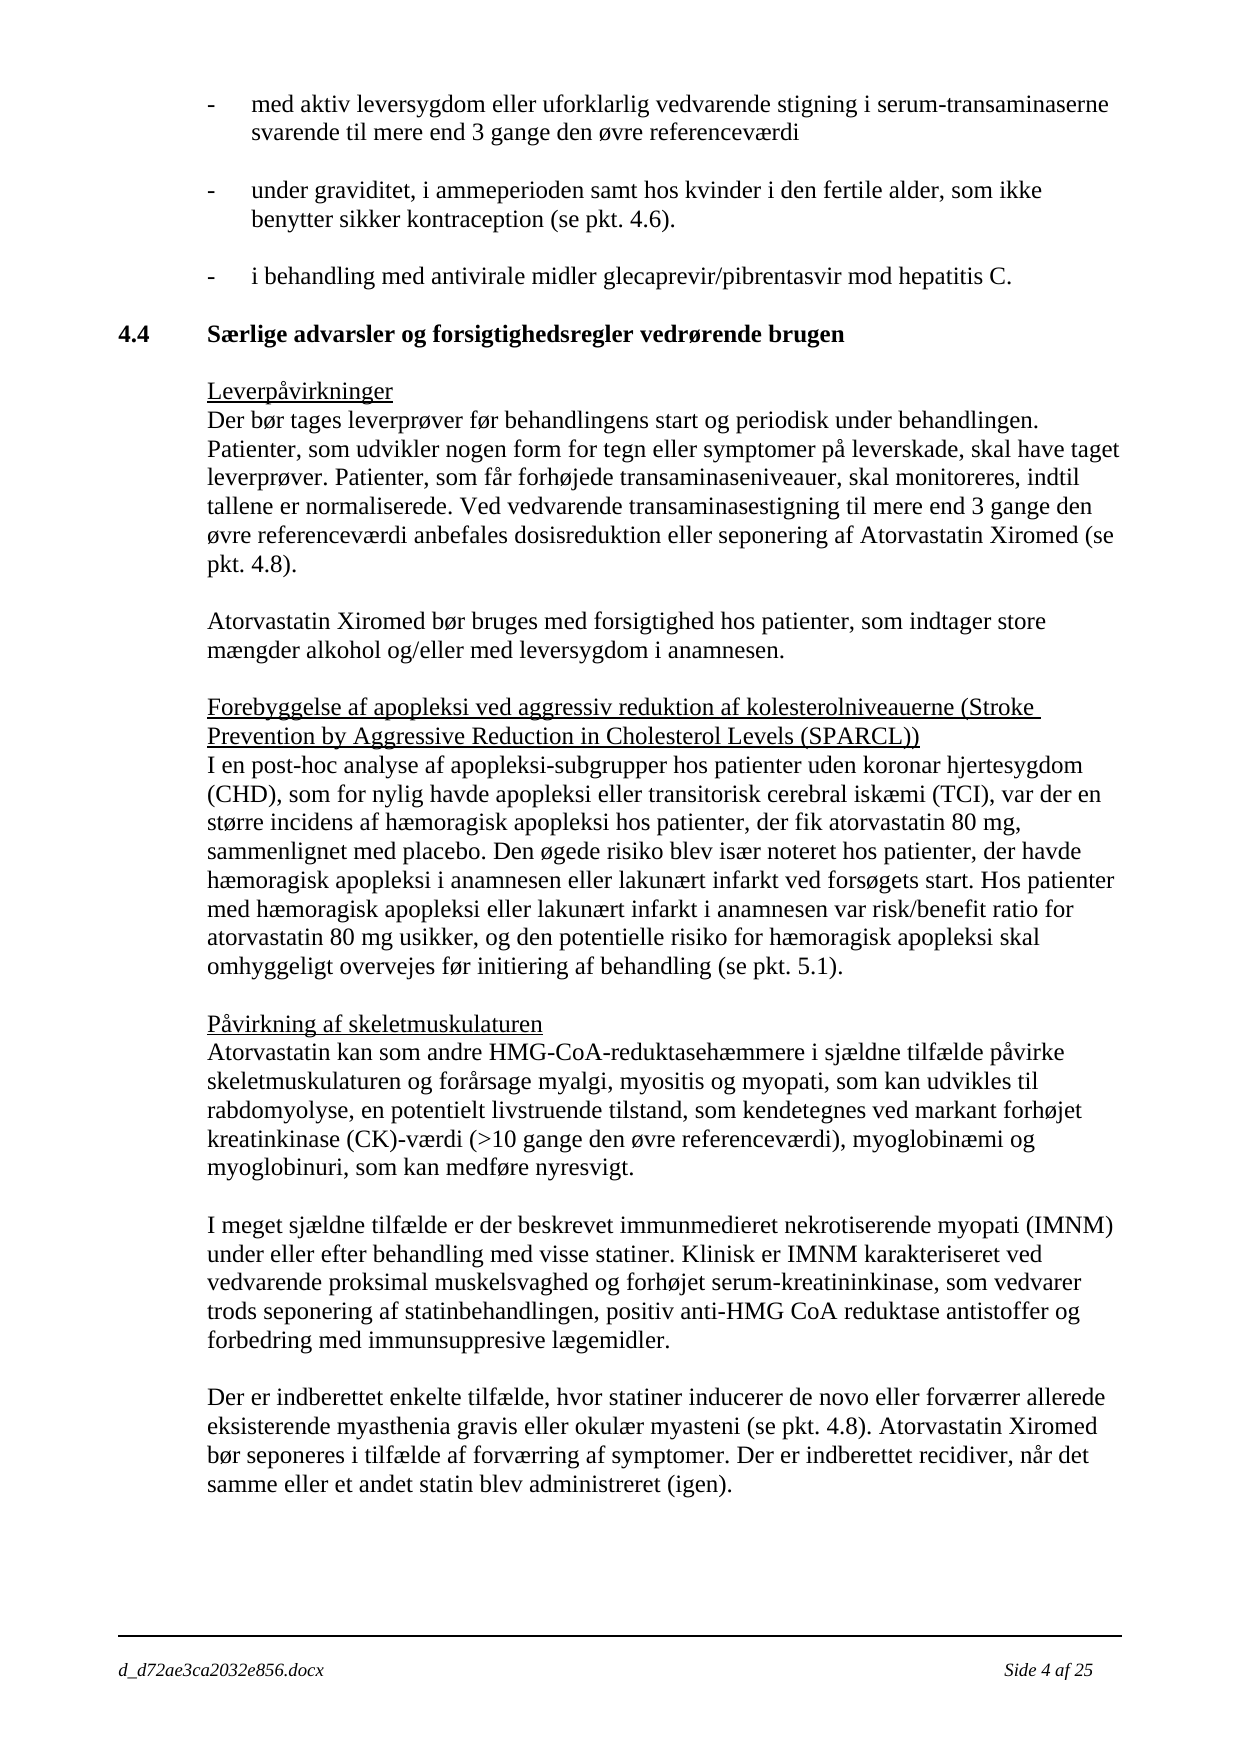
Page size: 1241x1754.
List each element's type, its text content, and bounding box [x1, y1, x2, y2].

text I en post-hoc analyse af apopleksi-subgrupper hos patienter uden koronar hjertesygdom (CHD), som for nylig havde apopleksi eller transitorisk cerebral iskæmi (TCI), var der en større incidens af hæmoragisk apopleksi hos patienter, der fik atorvastatin 80 mg, sammenlignet med placebo. Den øgede risiko blev især noteret hos patienter, der havde hæmoragisk apopleksi i anamnesen eller lakunært infarkt ved forsøgets start. Hos patienter med hæmoragisk apopleksi eller lakunært infarkt i anamnesen var risk/benefit ratio for atorvastatin 80 mg usikker, og den potentielle risiko for hæmoragisk apopleksi skal omhyggeligt overvejes før initiering af behandling (se pkt. 5.1). [207, 750, 1122, 980]
text Der bør tages leverprøver før behandlingens start og periodisk under behandlingen. Patienter, som udvikler nogen form for tegn eller symptomer på leverskade, skal have taget leverprøver. Patienter, som får forhøjede transaminaseniveauer, skal monitoreres, indtil tallene er normaliserede. Ved vedvarende transaminasestigning til mere end 3 gange den øvre referenceværdi anbefales dosisreduktion eller seponering af Atorvastatin Xiromed (se pkt. 4.8). [207, 405, 1122, 577]
list med aktiv leversygdom eller uforklarlig vedvarende stigning i serum-transaminaserne svarende til mere end 3 gange den øvre referenceværdi [207, 89, 1122, 146]
text Leverpåvirkninger [207, 376, 1122, 405]
list under graviditet, i ammeperioden samt hos kvinder i den fertile alder, som ikke benytter sikker kontraception (se pkt. 4.6). [207, 175, 1122, 232]
text 4.4 Særlige advarsler og forsigtighedsregler vedrørende brugen [118, 319, 1122, 347]
text Forebyggelse af apopleksi ved aggressiv reduktion af kolesterolniveauerne (Stroke Prevention by Aggressive Reduction in Cholesterol Levels (SPARCL)) [207, 692, 1122, 750]
text Påvirkning af skeletmuskulaturen [207, 1009, 1122, 1037]
text Atorvastatin kan som andre HMG-CoA-reduktasehæmmere i sjældne tilfælde påvirke skeletmuskulaturen og forårsage myalgi, myositis og myopati, som kan udvikles til rabdomyolyse, en potentielt livstruende tilstand, som kendetegnes ved markant forhøjet kreatinkinase (CK)-værdi (>10 gange den øvre referenceværdi), myoglobinæmi og myoglobinuri, som kan medføre nyresvigt. [207, 1037, 1122, 1181]
text Atorvastatin Xiromed bør bruges med forsigtighed hos patienter, som indtager store mængder alkohol og/eller med leversygdom i anamnesen. [207, 606, 1122, 664]
list i behandling med antivirale midler glecaprevir/pibrentasvir mod hepatitis C. [207, 261, 1122, 290]
text eksisterende myasthenia gravis eller okulær myasteni (se pkt. 4.8). Atorvastatin Xiromed bør seponeres i tilfælde af forværring af symptomer. Der er indberettet recidiver, når det samme eller et andet statin blev administreret (igen). [207, 1411, 1122, 1497]
text I meget sjældne tilfælde er der beskrevet immunmedieret nekrotiserende myopati (IMNM) under eller efter behandling med visse statiner. Klinisk er IMNM karakteriseret ved vedvarende proksimal muskelsvaghed og forhøjet serum-kreatininkinase, som vedvarer trods seponering af statinbehandlingen, positiv anti-HMG CoA reduktase antistoffer og forbedring med immunsuppresive lægemidler. [207, 1210, 1122, 1354]
text Der er indberettet enkelte tilfælde, hvor statiner inducerer de novo eller forværrer allerede [207, 1382, 1122, 1411]
